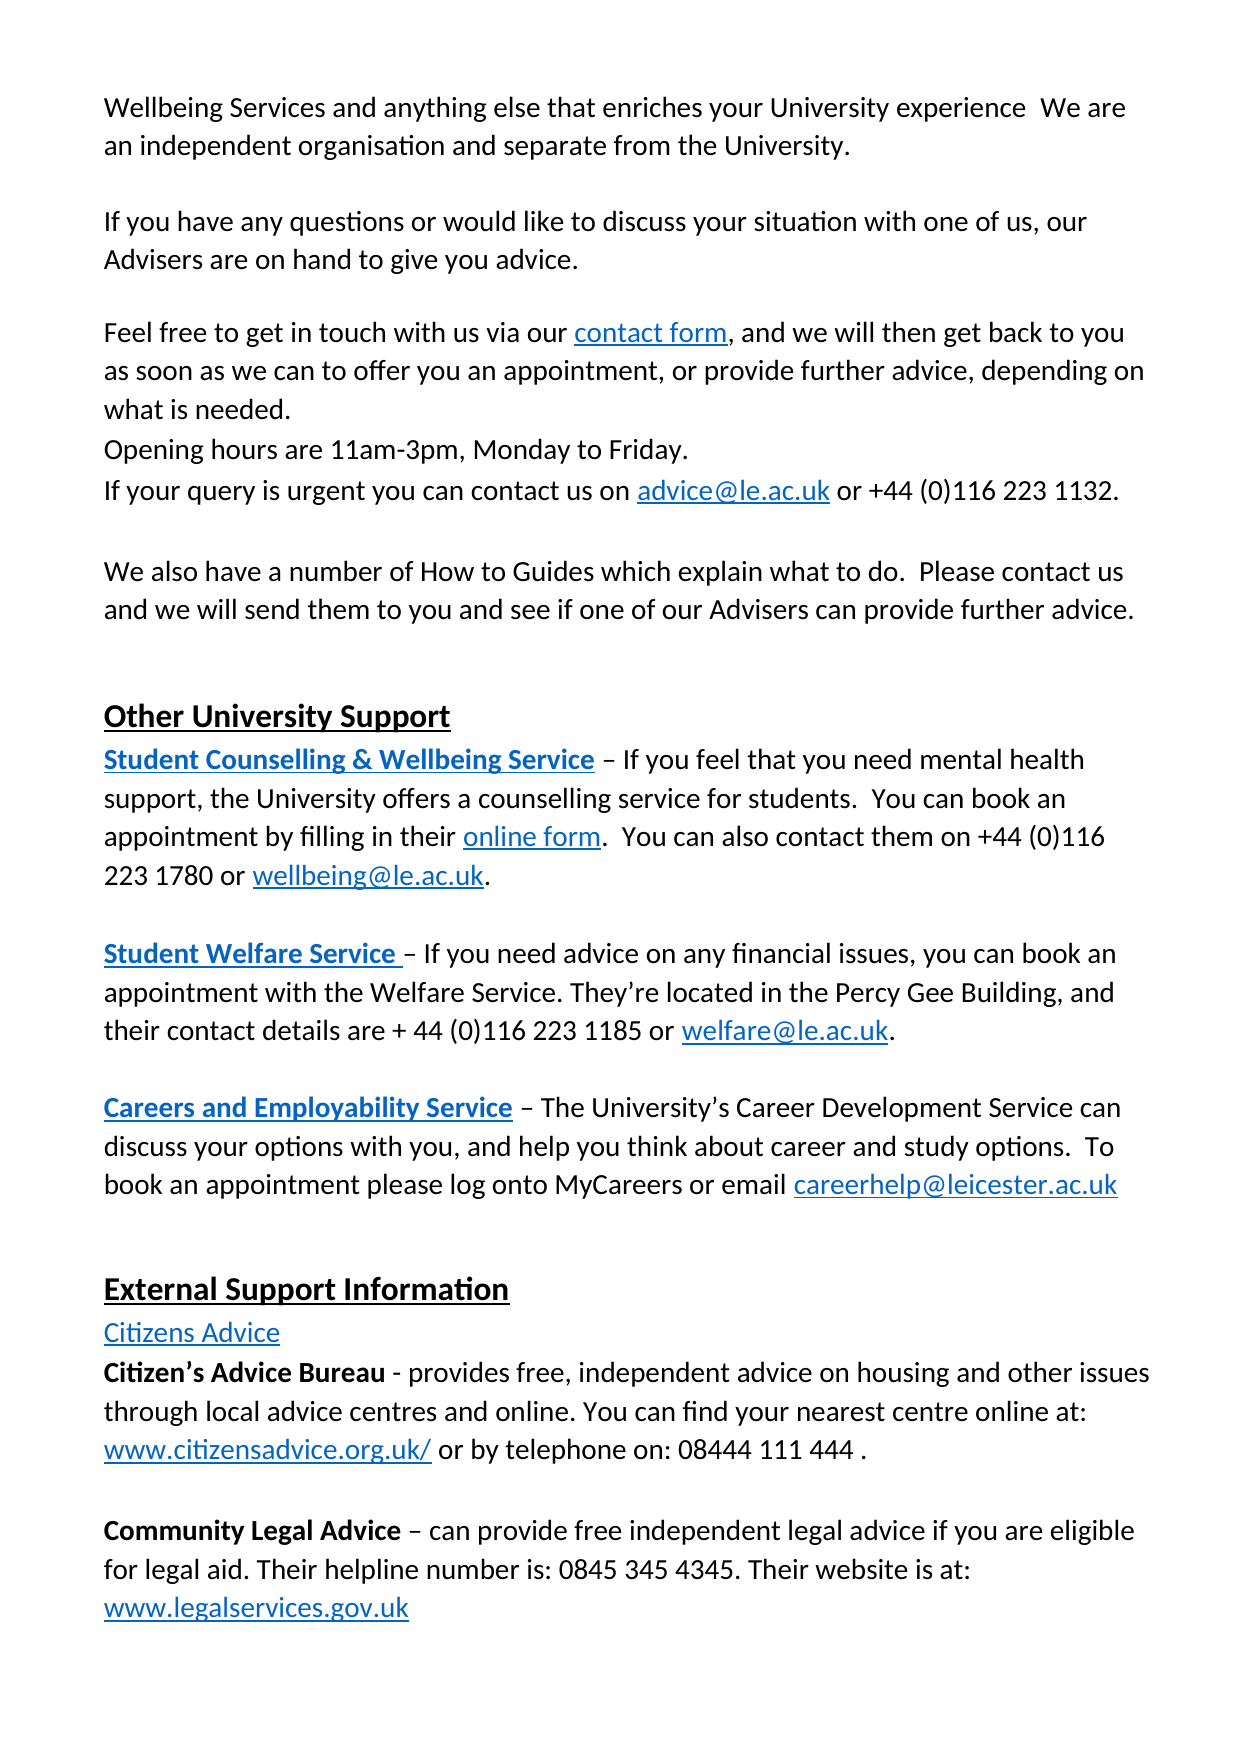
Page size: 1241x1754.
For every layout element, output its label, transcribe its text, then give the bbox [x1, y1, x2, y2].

text Citizens Advice [103, 1314, 1152, 1350]
text Citizen’s Advice Bureau - provides free, independent advice on housing and other issues through local advice centres and online. You can find your nearest centre online at: www.citizensadvice.org.uk/ or by telephone on: 08444 111 444 . [103, 1354, 1152, 1467]
text Student Welfare Service – If you need advice on any financial issues, you can book an appointment with the Welfare Service. They’re located in the Percy Gee Building, and their contact details are + 44 (0)116 223 1185 or welfare@le.ac.uk. [103, 936, 1152, 1048]
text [103, 89, 1152, 163]
text Community Legal Advice – can provide free independent legal advice if you are eligible for legal aid. Their helpline number is: 0845 345 4345. Their website is at: www.legalservices.gov.uk [103, 1512, 1152, 1625]
text Other University Support [103, 695, 1152, 736]
text If your query is urgent you can contact us on advice@le.ac.uk or +44 (0)116 223 1132. [103, 472, 1152, 507]
text Feel free to get in touch with us via our contact form, and we will then get back to you as soon as we can to offer you an appointment, or provide further advice, depending on what is needed. [103, 314, 1152, 426]
text External Support Information [103, 1268, 1152, 1309]
text We also have a number of How to Guides which explain what to do. Please contact us and we will send them to you and see if one of our Advisers can provide further advice. [103, 553, 1152, 627]
text If you have any questions or would like to discuss your situation with one of us, our Advisers are on hand to give you advice. [103, 203, 1152, 277]
text Opening hours are 11am-3pm, Monday to Friday. [103, 431, 1152, 467]
text Student Counselling & Wellbeing Service – If you feel that you need mental health support, the University offers a counselling service for students. You can book an appointment by filling in their online form. You can also contact them on +44 (0)116 223 1780 or wellbeing@le.ac.uk. [103, 741, 1152, 892]
text Careers and Employability Service – The University’s Career Development Service can discuss your options with you, and help you think about career and study options. To book an appointment please log onto MyCareers or email careerhelp@leicester.ac.uk [103, 1089, 1152, 1202]
